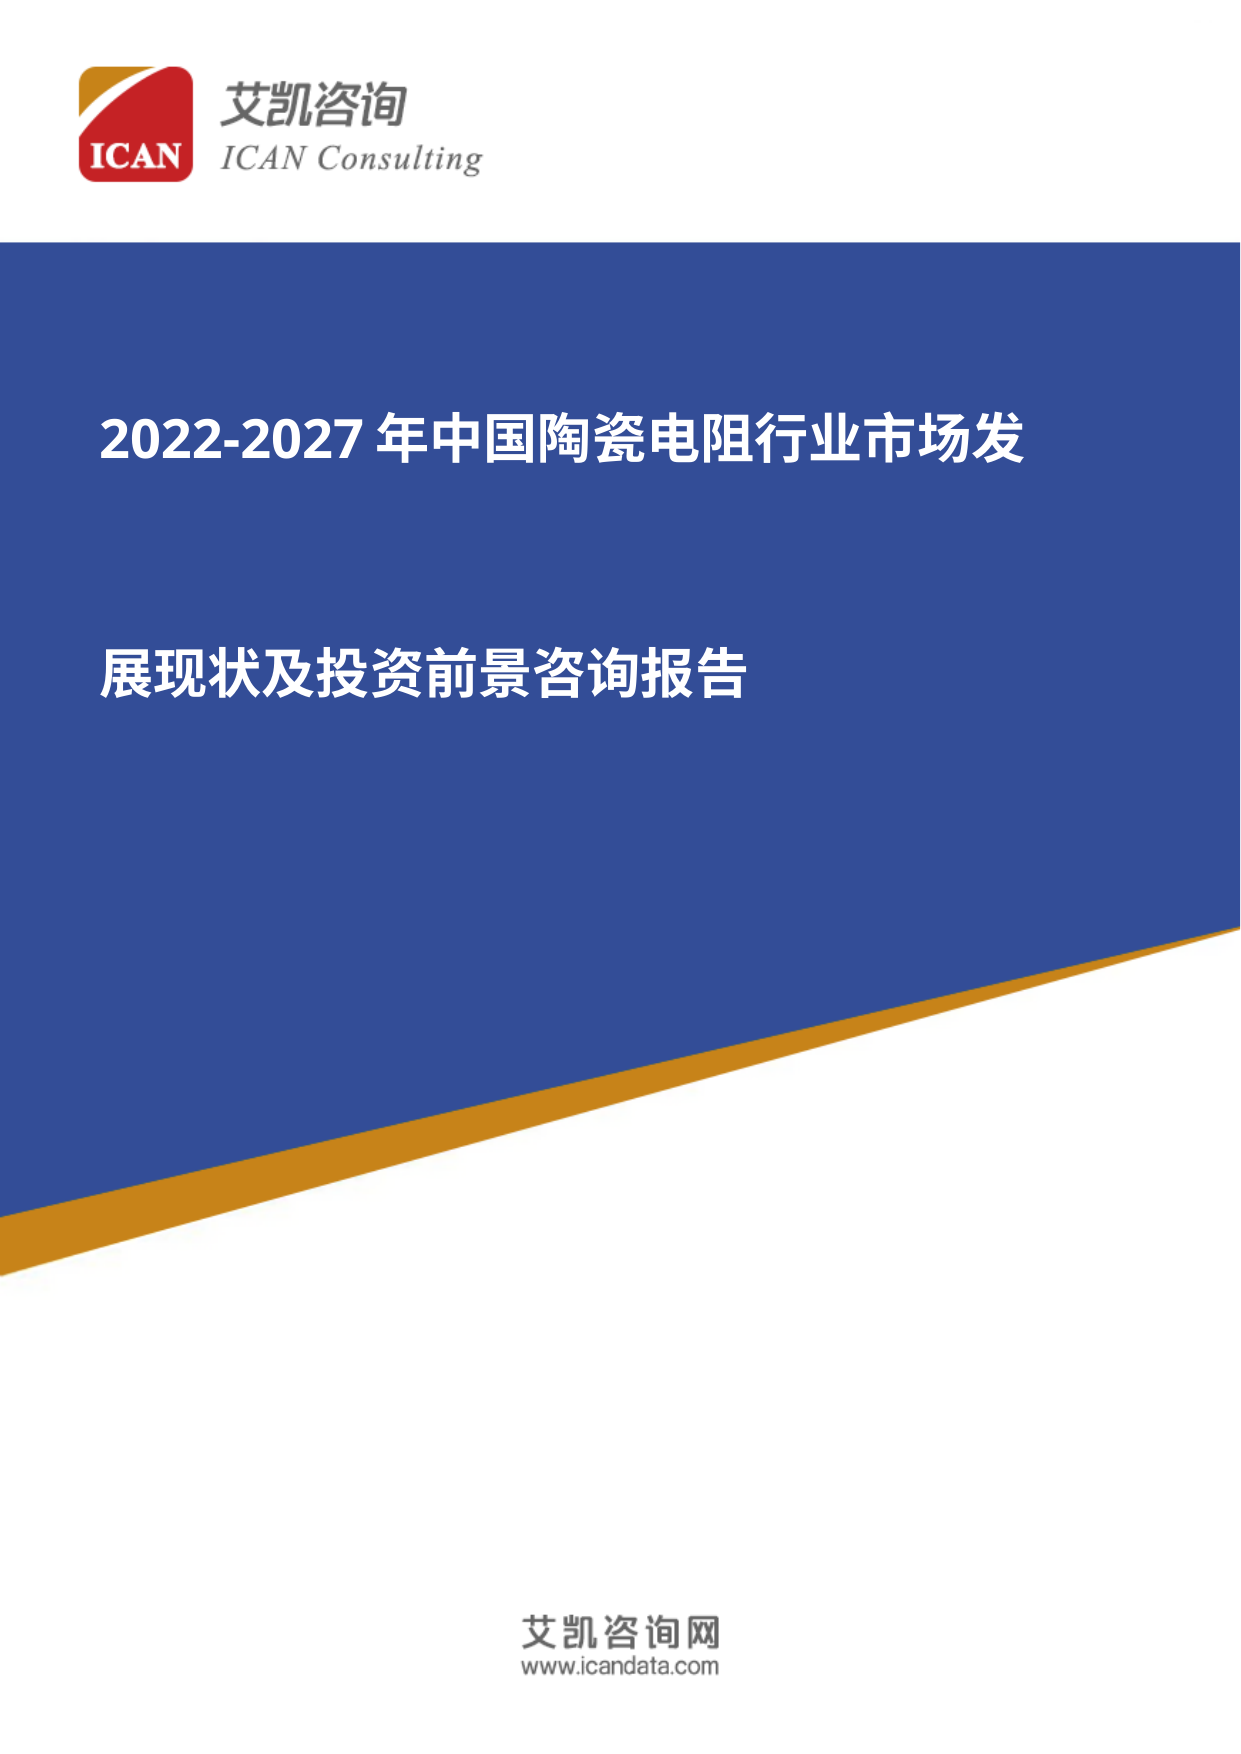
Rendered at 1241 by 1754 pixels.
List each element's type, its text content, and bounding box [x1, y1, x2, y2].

subtitle 2022-2027年中国陶瓷电阻行业市场发展现状及投资前景咨询报告 [99, 386, 1053, 718]
picture [0, 5, 1241, 1754]
